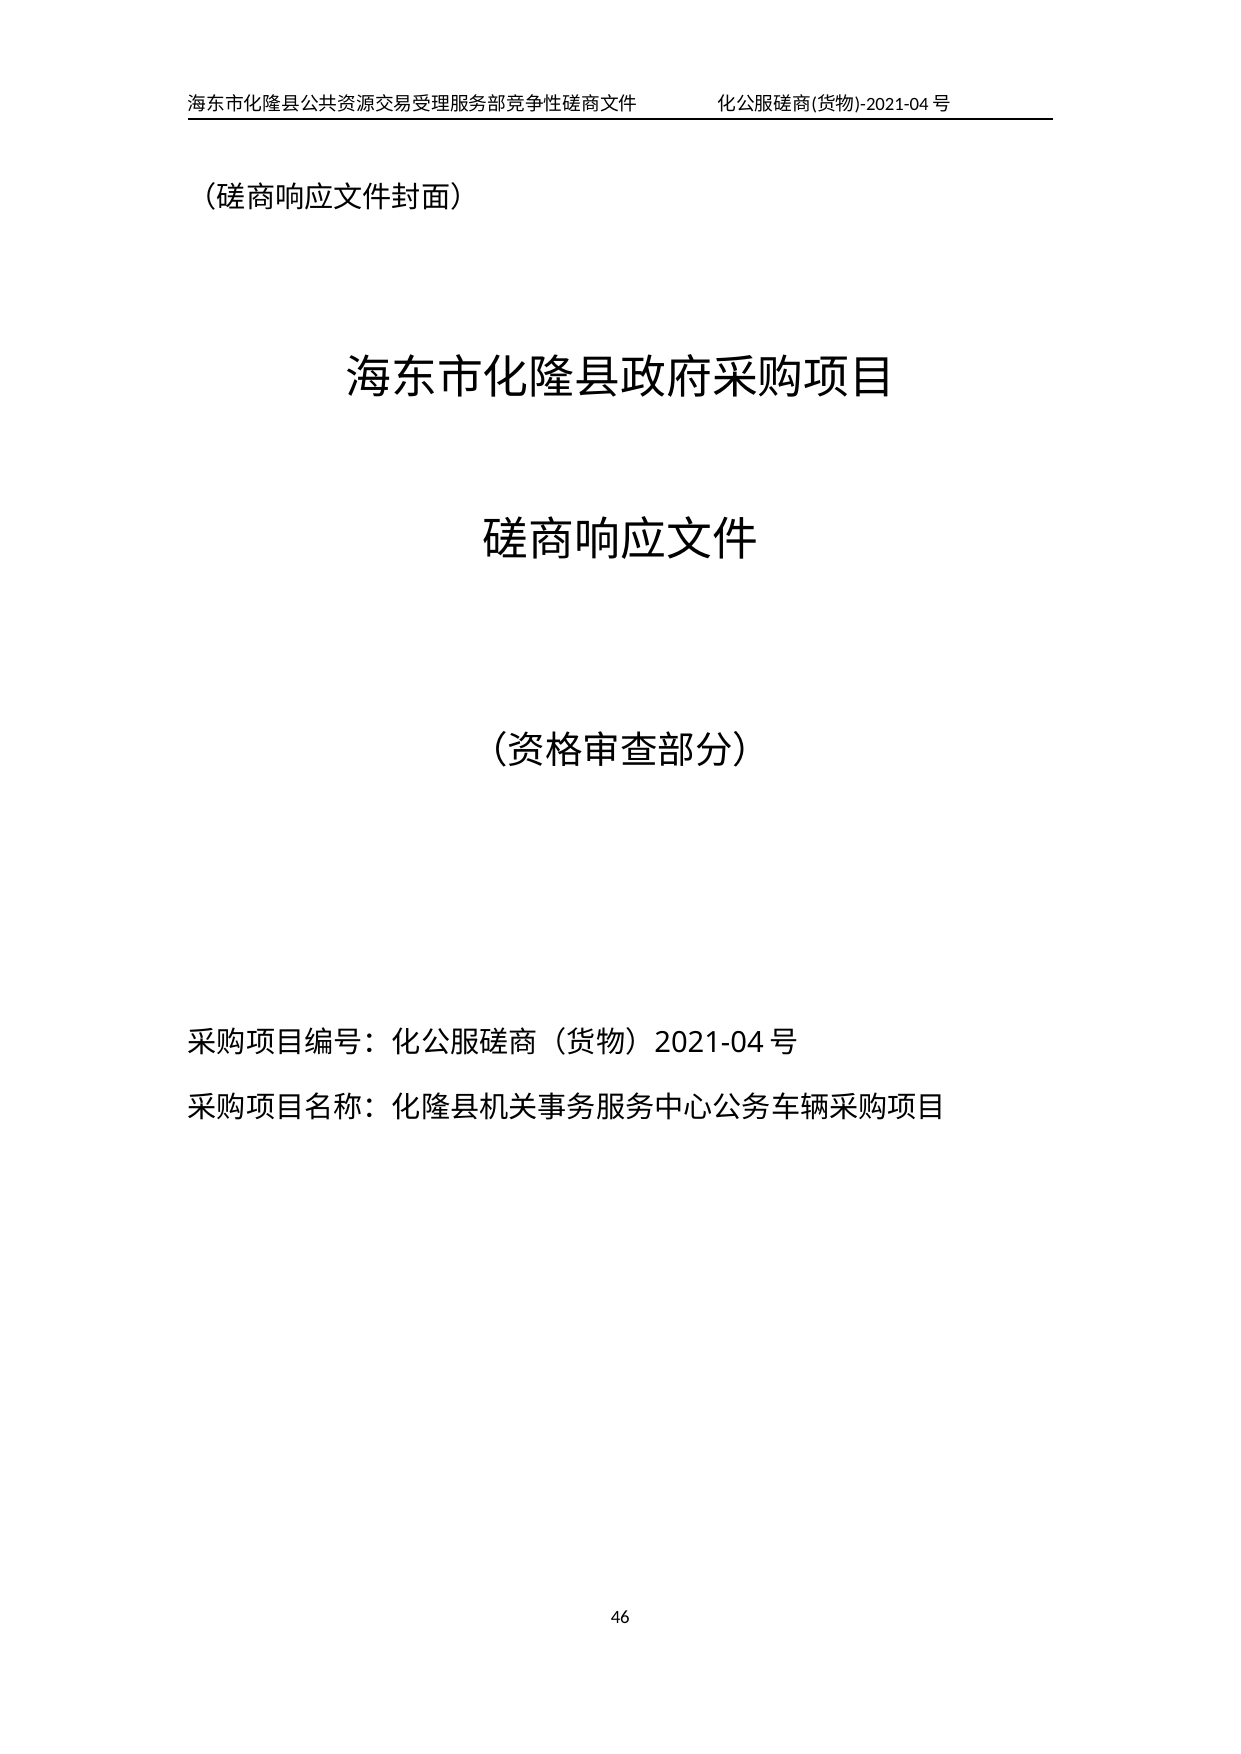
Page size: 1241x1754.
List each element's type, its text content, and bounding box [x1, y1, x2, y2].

text （资格审查部分） [187, 714, 1053, 779]
text 磋商响应文件 [187, 487, 1053, 584]
text 采购项目编号：化公服磋商（货物）2021-04号 [187, 1007, 1053, 1072]
text 采购项目名称：化隆县机关事务服务中心公务车辆采购项目 [187, 1072, 1053, 1137]
text （磋商响应文件封面） [187, 162, 1003, 227]
text 海东市化隆县政府采购项目 [187, 324, 1053, 422]
